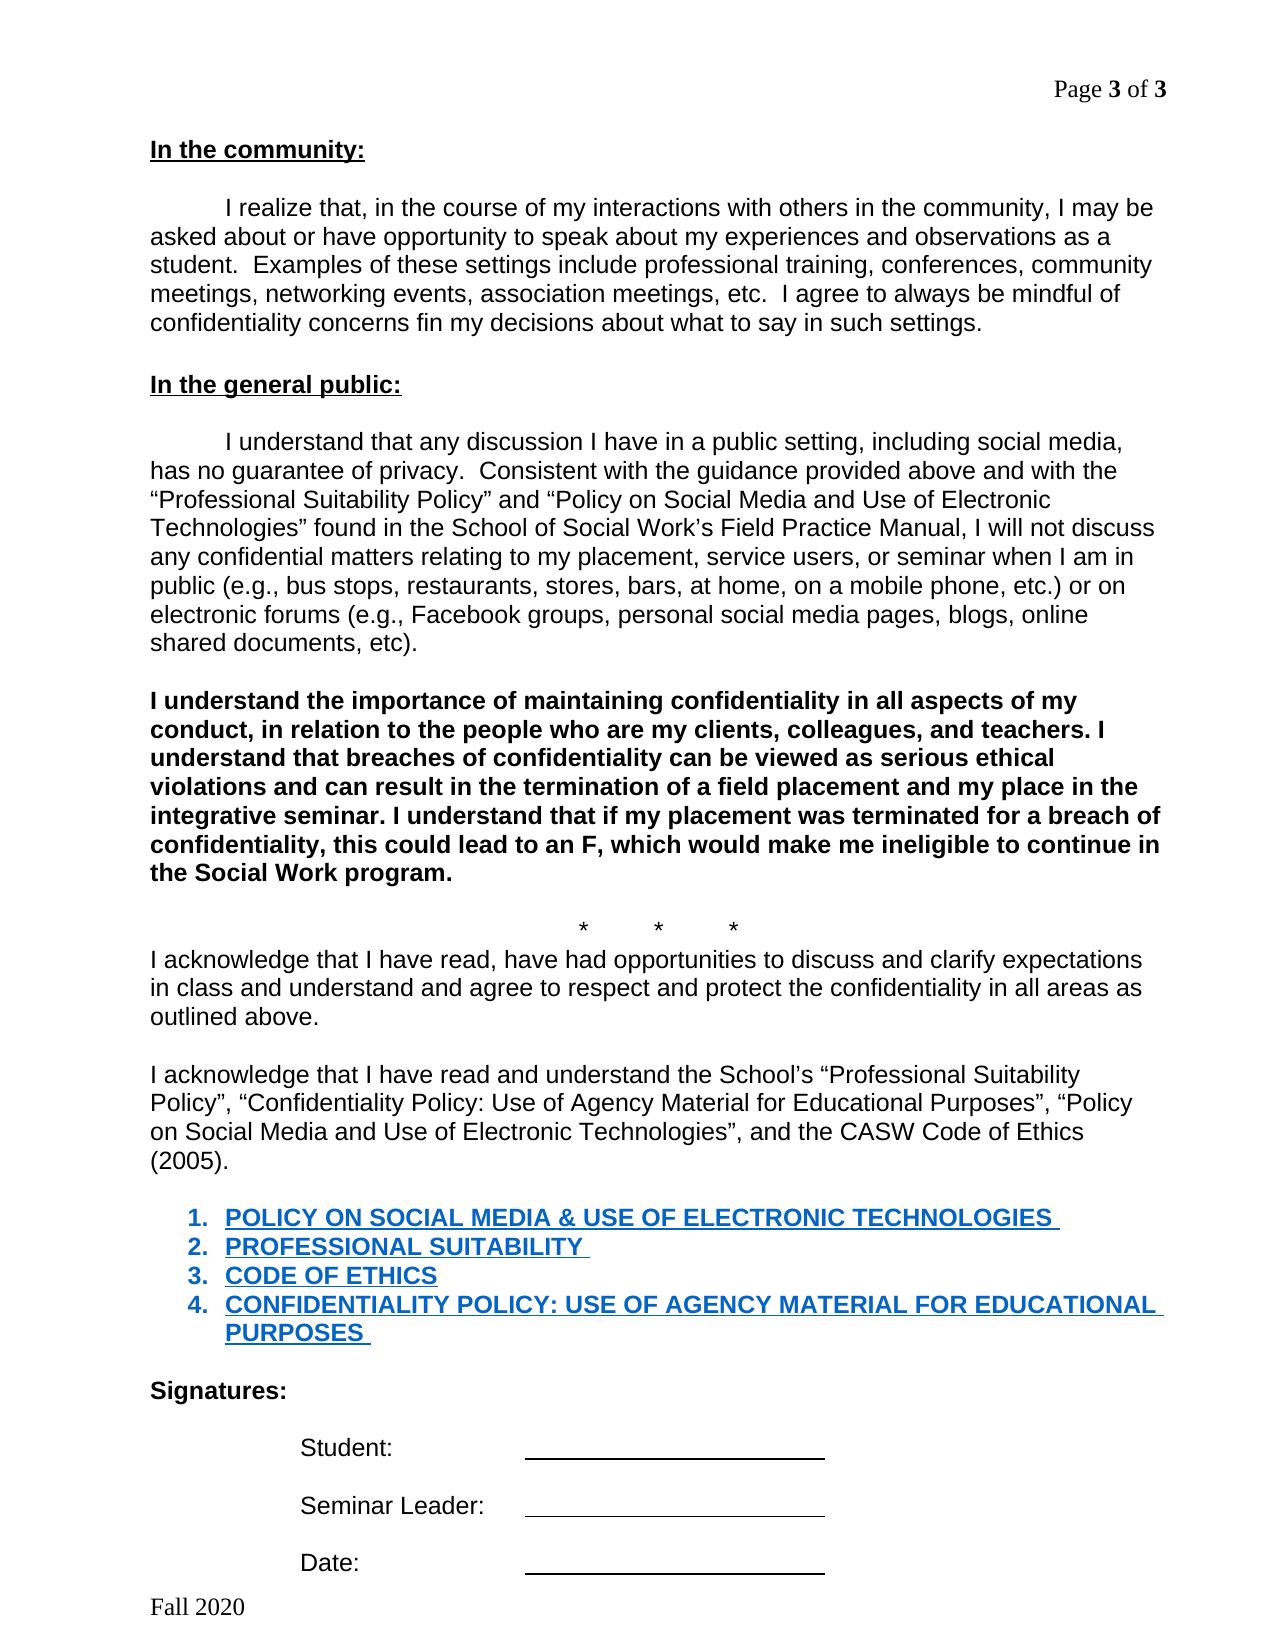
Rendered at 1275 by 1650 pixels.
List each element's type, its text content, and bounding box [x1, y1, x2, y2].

text I understand that any discussion I have in a public setting, including social media, has no guarantee of privacy. Consistent with the guidance provided above and with the “Professional Suitability Policy” and “Policy on Social Media and Use of Electronic Technologies” found in the School of Social Work’s Field Practice Manual, I will not discuss any confidential matters relating to my placement, service users, or seminar when I am in public (e.g., bus stops, restaurants, stores, bars, at home, on a mobile phone, etc.) or on electronic forums (e.g., Facebook groups, personal social media pages, blogs, online shared documents, etc). [150, 427, 1167, 657]
text Date: [225, 1548, 1167, 1577]
text * * * [150, 916, 1167, 944]
text I understand the importance of maintaining confidentiality in all aspects of my conduct, in relation to the people who are my clients, colleagues, and teachers. I understand that breaches of confidentiality can be viewed as serious ethical violations and can result in the termination of a field placement and my place in the integrative seminar. I understand that if my placement was terminated for a breach of confidentiality, this could lead to an F, which would make me ineligible to continue in the Social Work program. [150, 686, 1167, 887]
subtitle In the community: [150, 135, 1167, 164]
list CONFIDENTIALITY POLICY: USE OF AGENCY MATERIAL FOR EDUCATIONAL PURPOSES [187, 1289, 1167, 1347]
text I acknowledge that I have read and understand the School’s “Professional Suitability Policy”, “Confidentiality Policy: Use of Agency Material for Educational Purposes”, “Policy on Social Media and Use of Electronic Technologies”, and the CASW Code of Ethics (2005). [150, 1059, 1167, 1174]
text Student: [225, 1433, 1167, 1462]
list POLICY ON SOCIAL MEDIA & USE OF ELECTRONIC TECHNOLOGIES [187, 1203, 1167, 1232]
text Seminar Leader: [225, 1491, 1167, 1519]
subtitle In the general public: [150, 369, 1167, 398]
text Signatures: [150, 1376, 1167, 1404]
text I acknowledge that I have read, have had opportunities to discuss and clarify expectations in class and understand and agree to respect and protect the confidentiality in all areas as outlined above. [150, 944, 1167, 1031]
list CODE OF ETHICS [187, 1261, 1167, 1289]
list PROFESSIONAL SUITABILITY [187, 1232, 1167, 1261]
text I realize that, in the course of my interactions with others in the community, I may be asked about or have opportunity to speak about my experiences and observations as a student. Examples of these settings include professional training, conferences, community meetings, networking events, association meetings, etc. I agree to always be mindful of confidentiality concerns fin my decisions about what to say in such settings. [150, 193, 1167, 337]
